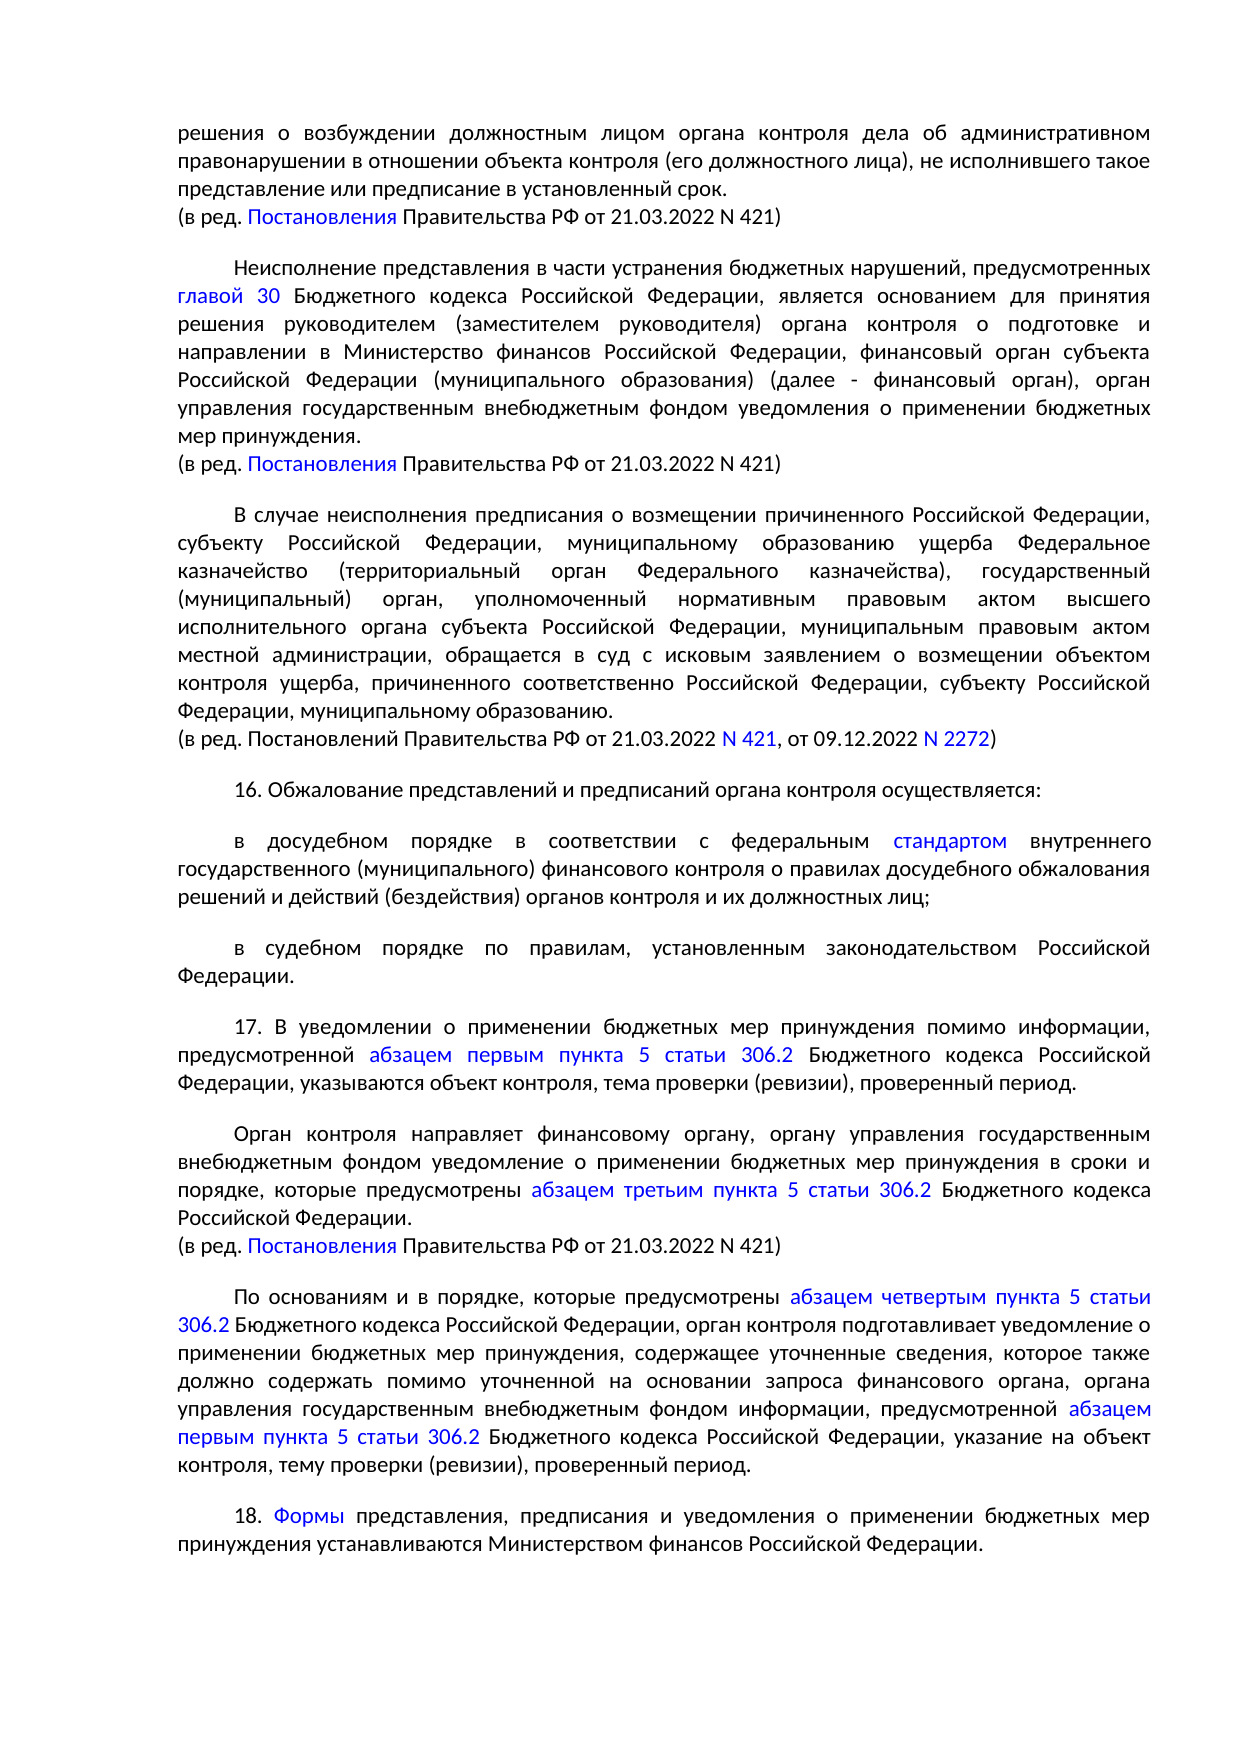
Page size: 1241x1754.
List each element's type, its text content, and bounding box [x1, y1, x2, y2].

text 16. Обжалование представлений и предписаний органа контроля осуществляется: [177, 775, 1152, 803]
text (в ред. Постановления Правительства РФ от 21.03.2022 N 421) [177, 1231, 1152, 1259]
text (в ред. Постановлений Правительства РФ от 21.03.2022 N 421, от 09.12.2022 N 2272) [177, 724, 1152, 752]
text 18. Формы представления, предписания и уведомления о применении бюджетных мер принуждения устанавливаются Министерством финансов Российской Федерации. [177, 1501, 1152, 1557]
text 17. В уведомлении о применении бюджетных мер принуждения помимо информации, предусмотренной абзацем первым пункта 5 статьи 306.2 Бюджетного кодекса Российской Федерации, указываются объект контроля, тема проверки (ревизии), проверенный период. [177, 1012, 1152, 1096]
text в досудебном порядке в соответствии с федеральным стандартом внутреннего государственного (муниципального) финансового контроля о правилах досудебного обжалования решений и действий (бездействия) органов контроля и их должностных лиц; [177, 826, 1152, 910]
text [177, 118, 1152, 202]
text (в ред. Постановления Правительства РФ от 21.03.2022 N 421) [177, 449, 1152, 477]
text (в ред. Постановления Правительства РФ от 21.03.2022 N 421) [177, 202, 1152, 230]
text в судебном порядке по правилам, установленным законодательством Российской Федерации. [177, 933, 1152, 989]
text По основаниям и в порядке, которые предусмотрены абзацем четвертым пункта 5 статьи 306.2 Бюджетного кодекса Российской Федерации, орган контроля подготавливает уведомление о применении бюджетных мер принуждения, содержащее уточненные сведения, которое также должно содержать помимо уточненной на основании запроса финансового органа, органа управления государственным внебюджетным фондом информации, предусмотренной абзацем первым пункта 5 статьи 306.2 Бюджетного кодекса Российской Федерации, указание на объект контроля, тему проверки (ревизии), проверенный период. [177, 1282, 1152, 1478]
text Орган контроля направляет финансовому органу, органу управления государственным внебюджетным фондом уведомление о применении бюджетных мер принуждения в сроки и порядке, которые предусмотрены абзацем третьим пункта 5 статьи 306.2 Бюджетного кодекса Российской Федерации. [177, 1119, 1152, 1231]
text В случае неисполнения предписания о возмещении причиненного Российской Федерации, субъекту Российской Федерации, муниципальному образованию ущерба Федеральное казначейство (территориальный орган Федерального казначейства), государственный (муниципальный) орган, уполномоченный нормативным правовым актом высшего исполнительного органа субъекта Российской Федерации, муниципальным правовым актом местной администрации, обращается в суд с исковым заявлением о возмещении объектом контроля ущерба, причиненного соответственно Российской Федерации, субъекту Российской Федерации, муниципальному образованию. [177, 500, 1152, 724]
text Неисполнение представления в части устранения бюджетных нарушений, предусмотренных главой 30 Бюджетного кодекса Российской Федерации, является основанием для принятия решения руководителем (заместителем руководителя) органа контроля о подготовке и направлении в Министерство финансов Российской Федерации, финансовый орган субъекта Российской Федерации (муниципального образования) (далее - финансовый орган), орган управления государственным внебюджетным фондом уведомления о применении бюджетных мер принуждения. [177, 253, 1152, 449]
